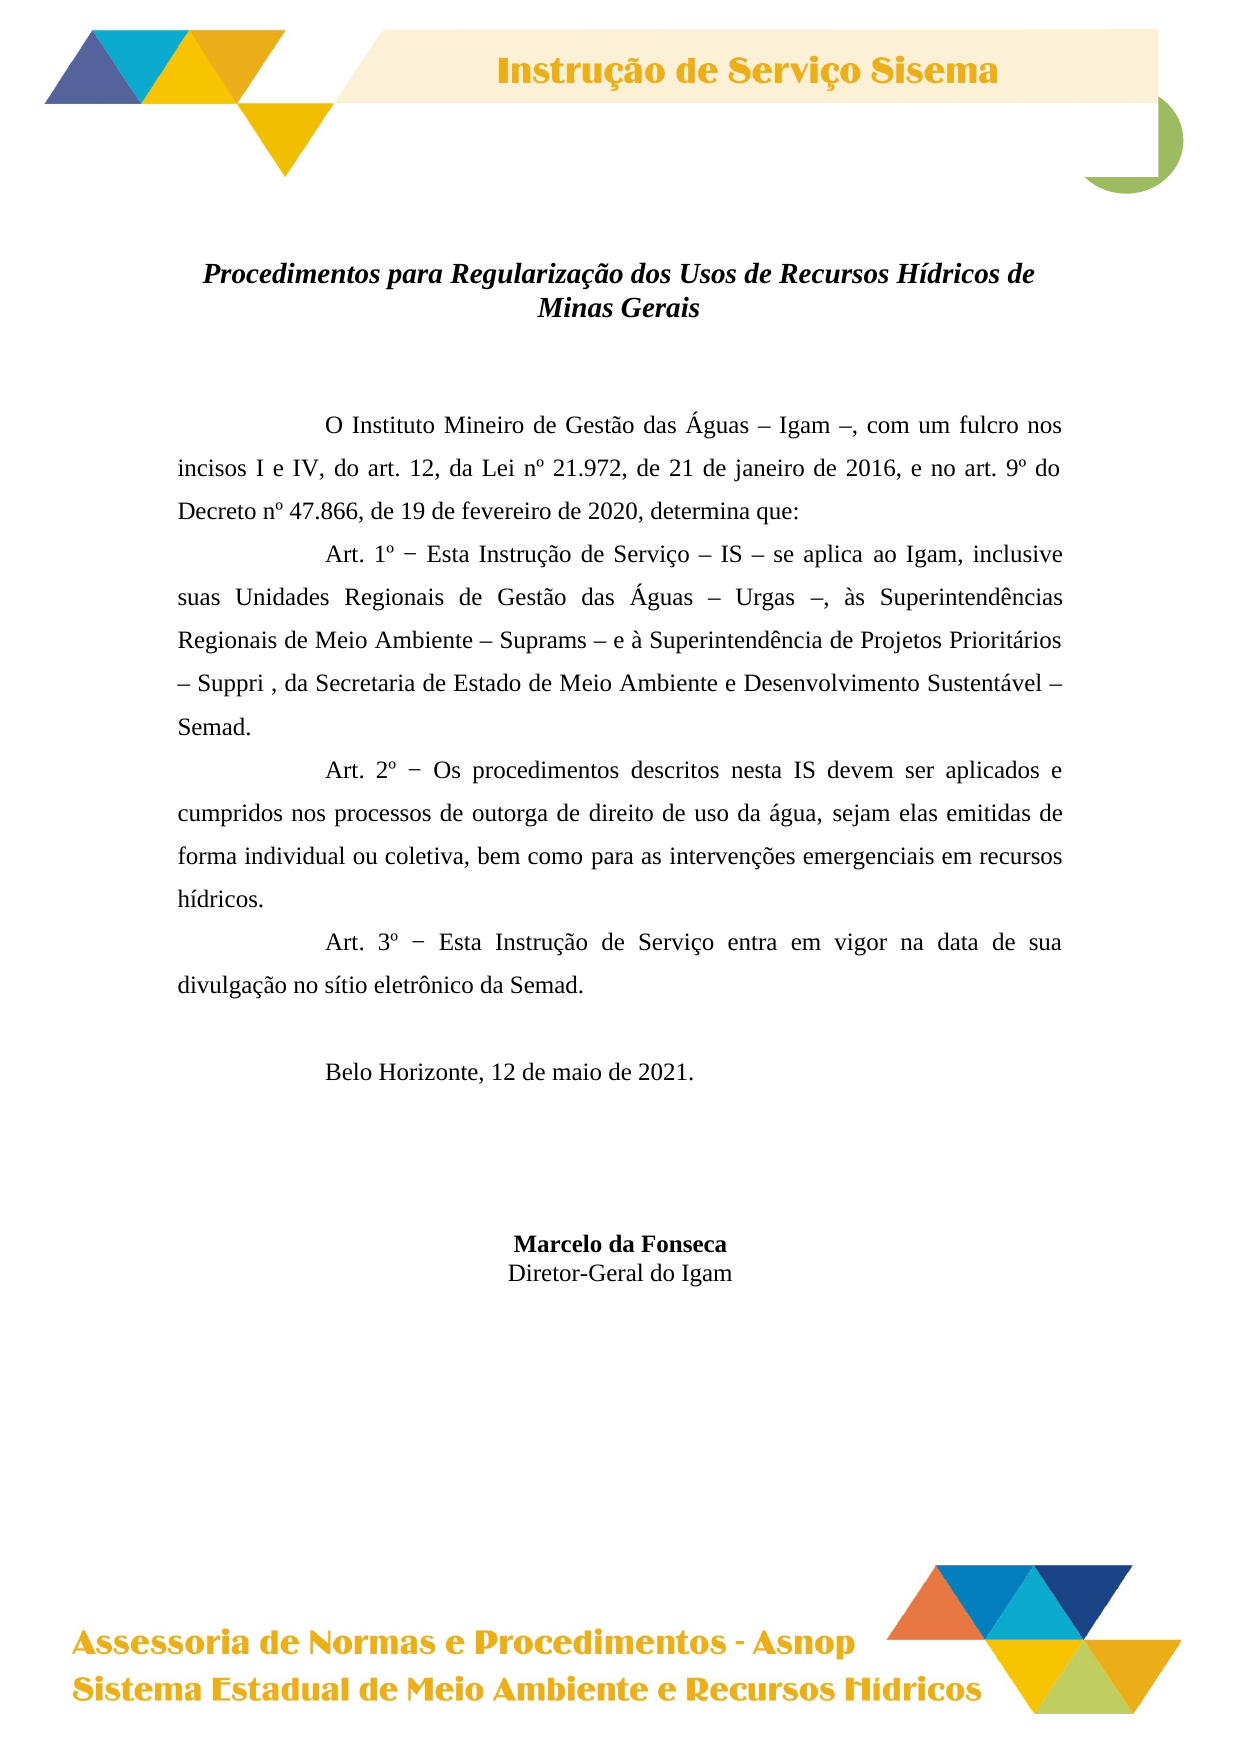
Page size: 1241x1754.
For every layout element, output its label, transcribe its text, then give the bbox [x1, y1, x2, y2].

picture [44, 1565, 1182, 1714]
text Procedimentos para Regularização dos Usos de Recursos Hídricos de Minas Gerais [177, 256, 1063, 323]
text Art. 2º − Os procedimentos descritos nesta IS devem ser aplicados e cumpridos nos processos de outorga de direito de uso da água, sejam elas emitidas de forma individual ou coletiva, bem como para as intervenções emergenciais em recursos hídricos. [177, 755, 1063, 913]
text Diretor-Geral do Igam [148, 1258, 1093, 1287]
text Belo Horizonte, 12 de maio de 2021. [177, 1057, 1063, 1085]
text Art. 3º − Esta Instrução de Serviço entra em vigor na data de sua divulgação no sítio eletrônico da Semad. [177, 927, 1063, 999]
text Marcelo da Fonseca [148, 1229, 1093, 1258]
text O Instituto Mineiro de Gestão das Águas – Igam –, com um fulcro nos incisos I e IV, do art. 12, da Lei nº 21.972, de 21 de janeiro de 2016, e no art. 9º do Decreto nº 47.866, de 19 de fevereiro de 2020, determina que: [177, 410, 1063, 525]
picture [44, 29, 1159, 177]
text Art. 1º − Esta Instrução de Serviço – IS – se aplica ao Igam, inclusive suas Unidades Regionais de Gestão das Águas – Urgas –, às Superintendências Regionais de Meio Ambiente – Suprams – e à Superintendência de Projetos Prioritários – Suppri , da Secretaria de Estado de Meio Ambiente e Desenvolvimento Sustentável – Semad. [177, 539, 1063, 740]
